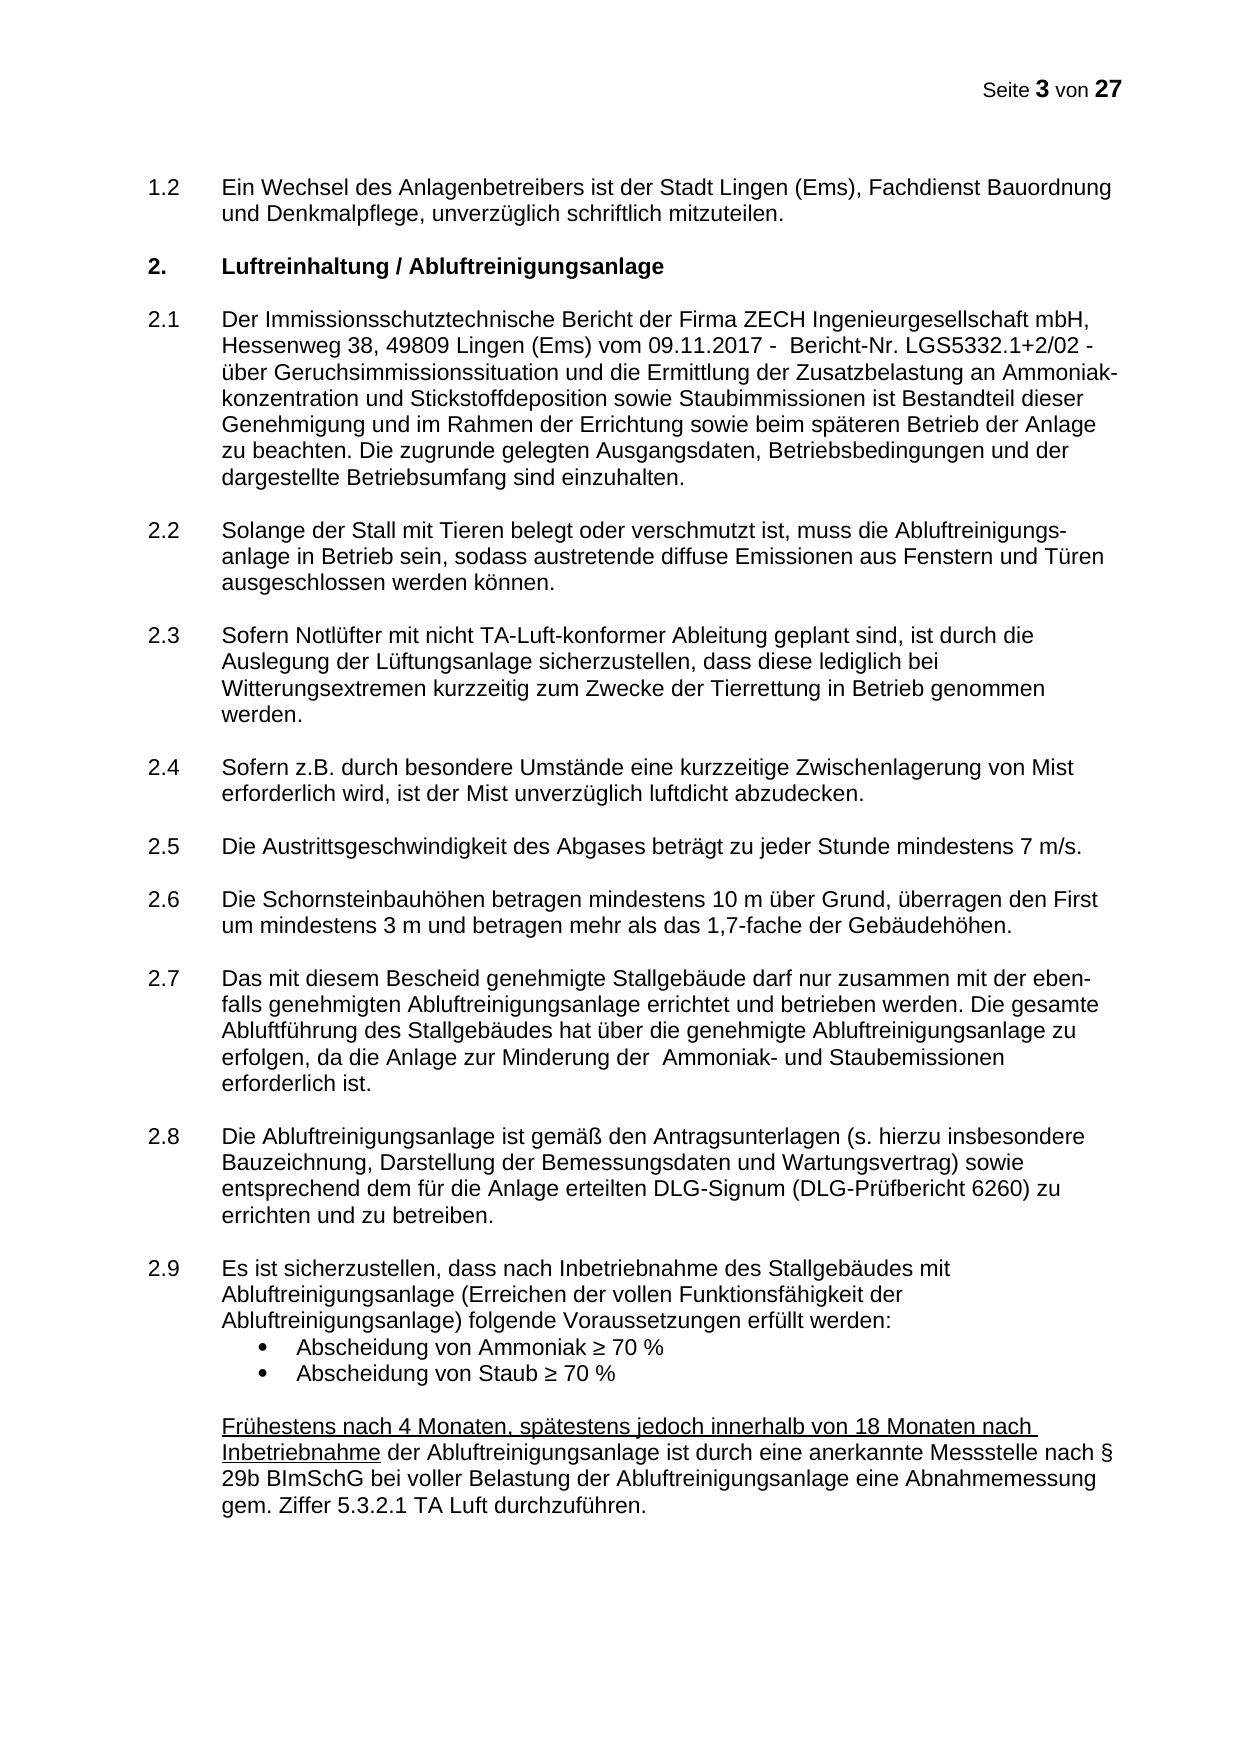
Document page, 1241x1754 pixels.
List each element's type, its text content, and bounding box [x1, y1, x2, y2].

text 2.4 Sofern z.B. durch besondere Umstände eine kurzzeitige Zwischenlagerung von Mist erforderlich wird, ist der Mist unverzüglich luftdicht abzudecken. [148, 754, 1122, 806]
list Abscheidung von Staub ≥ 70 % [258, 1360, 1122, 1386]
text Frühestens nach 4 Monaten, spätestens jedoch innerhalb von 18 Monaten nach Inbetriebnahme der Abluftreinigungsanlage ist durch eine anerkannte Messstelle nach § 29b BImSchG bei voller Belastung der Abluftreinigungsanlage eine Abnahmemessung gem. Ziffer 5.3.2.1 TA Luft durchzuführen. [221, 1413, 1122, 1518]
text erfolgen, da die Anlage zur Minderung der Ammoniak- und Staubemissionen erforderlich ist. [148, 1044, 1122, 1096]
text 2. Luftreinhaltung / Abluftreinigungsanlage [148, 253, 1122, 279]
list Abscheidung von Ammoniak ≥ 70 % [258, 1333, 1122, 1360]
text 2.6 Die Schornsteinbauhöhen betragen mindestens 10 m über Grund, überragen den First um mindestens 3 m und betragen mehr als das 1,7-fache der Gebäudehöhen. [148, 886, 1122, 938]
text 2.2 Solange der Stall mit Tieren belegt oder verschmutzt ist, muss die Abluftreinigungs- [148, 517, 1122, 543]
text 2.7 Das mit diesem Bescheid genehmigte Stallgebäude darf nur zusammen mit der eben- falls genehmigten Abluftreinigungsanlage errichtet und betrieben werden. Die gesamte Abluftführung des Stallgebäudes hat über die genehmigte Abluftreinigungsanlage zu [148, 964, 1122, 1044]
text 1.2 Ein Wechsel des Anlagenbetreibers ist der Stadt Lingen (Ems), Fachdienst Bauordnung und Denkmalpflege, unverzüglich schriftlich mitzuteilen. [148, 174, 1122, 227]
text 2.8 Die Abluftreinigungsanlage ist gemäß den Antragsunterlagen (s. hierzu insbesondere Bauzeichnung, Darstellung der Bemessungsdaten und Wartungsvertrag) sowie entsprechend dem für die Anlage erteilten DLG-Signum (DLG-Prüfbericht 6260) zu errichten und zu betreiben. [148, 1123, 1122, 1228]
text 2.3 Sofern Notlüfter mit nicht TA-Luft-konformer Ableitung geplant sind, ist durch die Auslegung der Lüftungsanlage sicherzustellen, dass diese lediglich bei Witterungsextremen kurzzeitig zum Zwecke der Tierrettung in Betrieb genommen werden. [148, 622, 1122, 727]
text 2.5 Die Austrittsgeschwindigkeit des Abgases beträgt zu jeder Stunde mindestens 7 m/s. [148, 833, 1122, 859]
text 2.1 Der Immissionsschutztechnische Bericht der Firma ZECH Ingenieurgesellschaft mbH, Hessenweg 38, 49809 Lingen (Ems) vom 09.11.2017 - Bericht-Nr. LGS5332.1+2/02 - über Geruchsimmissionssituation und die Ermittlung der Zusatzbelastung an Ammoniak- konzentration und Stickstoffdeposition sowie Staubimmissionen ist Bestandteil dieser Genehmigung und im Rahmen der Errichtung sowie beim späteren Betrieb der Anlage zu beachten. Die zugrunde gelegten Ausgangsdaten, Betriebsbedingungen und der [148, 306, 1122, 464]
text anlage in Betrieb sein, sodass austretende diffuse Emissionen aus Fenstern und Türen ausgeschlossen werden können. [148, 543, 1122, 596]
text dargestellte Betriebsumfang sind einzuhalten. [148, 464, 1122, 490]
text 2.9 Es ist sicherzustellen, dass nach Inbetriebnahme des Stallgebäudes mit Abluftreinigungsanlage (Erreichen der vollen Funktionsfähigkeit der Abluftreinigungsanlage) folgende Voraussetzungen erfüllt werden: [148, 1254, 1122, 1333]
